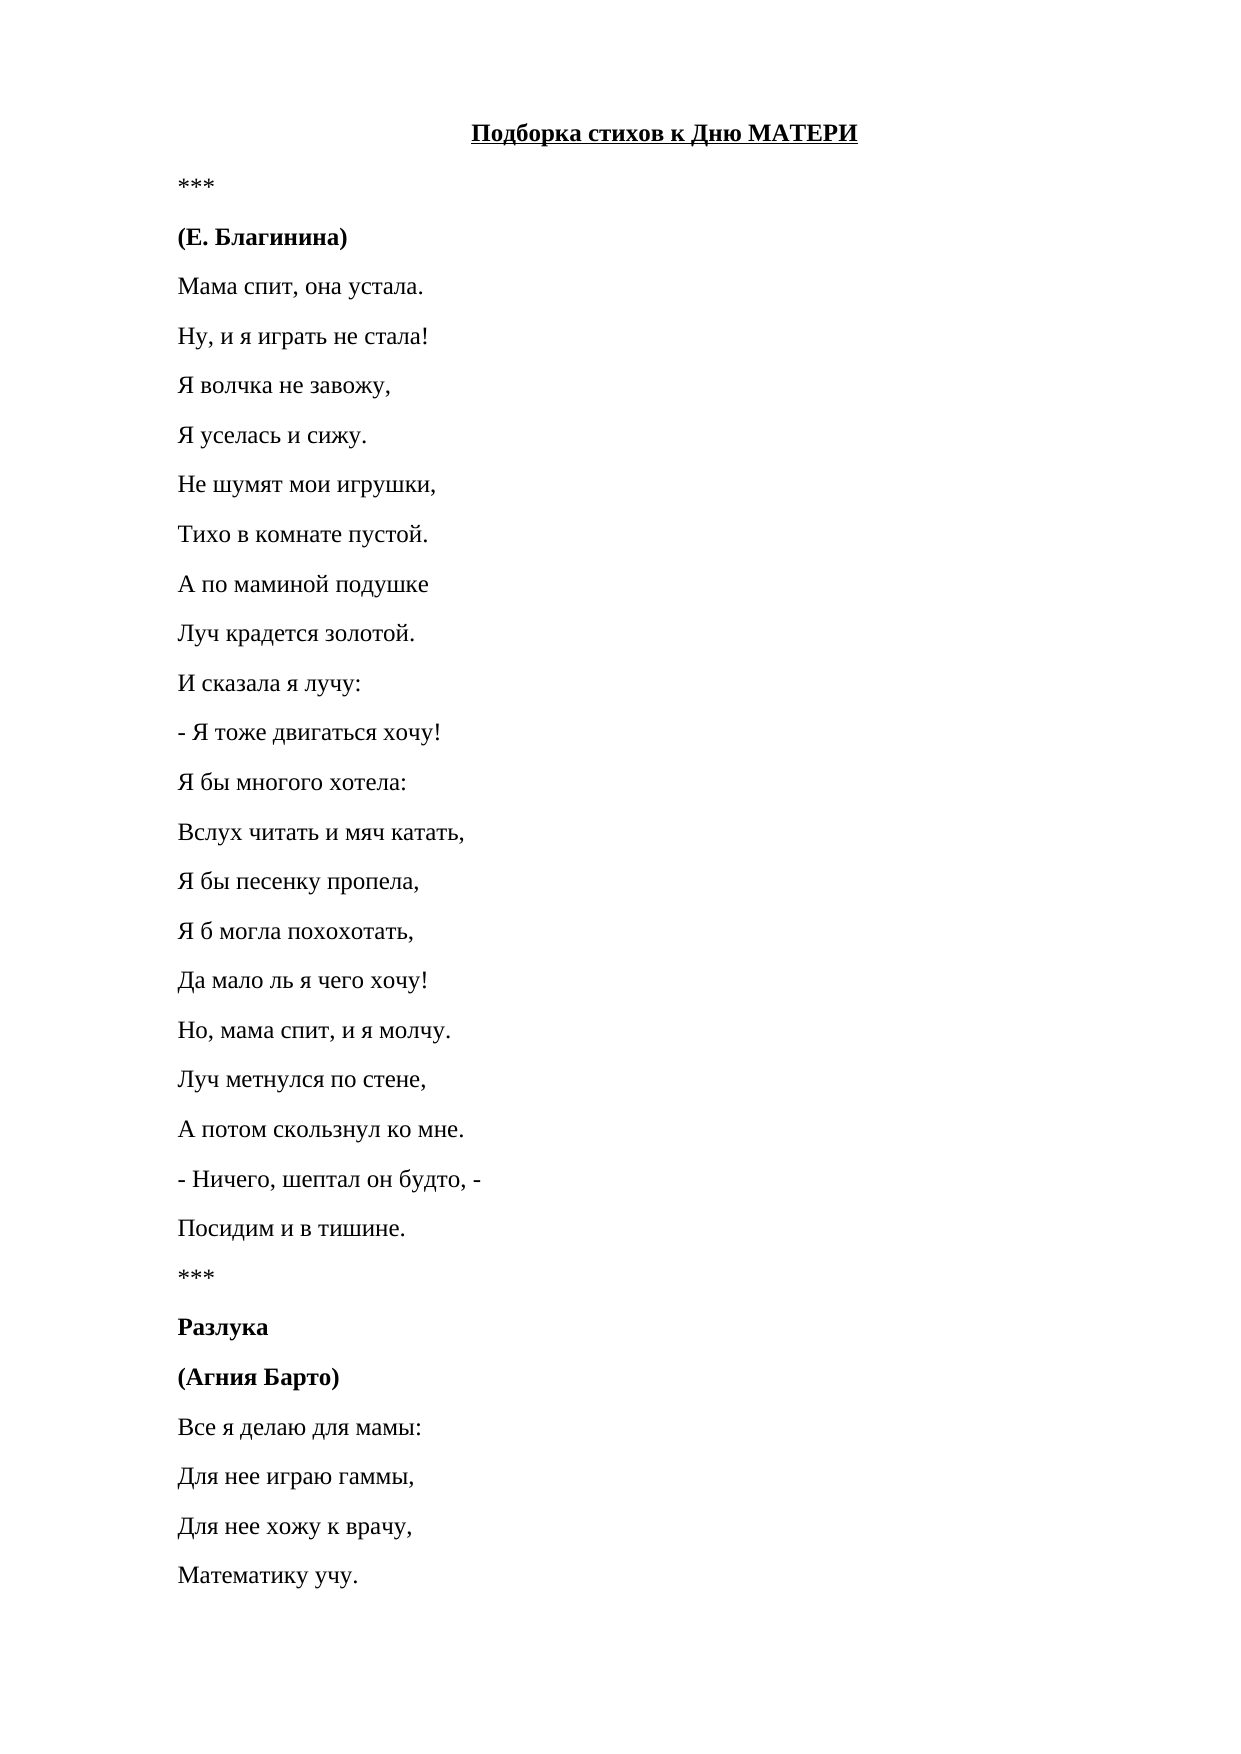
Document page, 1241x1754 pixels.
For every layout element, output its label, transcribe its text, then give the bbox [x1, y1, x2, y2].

text А по маминой подушке [177, 569, 1152, 597]
text Я бы многого хотела: [177, 767, 1152, 796]
text *** [177, 172, 1152, 201]
text Ну, и я играть не стала! [177, 321, 1152, 349]
text Луч метнулся по стене, [177, 1064, 1152, 1093]
text Тихо в комнате пустой. [177, 519, 1152, 548]
text Вслух читать и мяч катать, [177, 817, 1152, 845]
text Математику учу. [177, 1560, 1152, 1589]
text Для нее хожу к врачу, [177, 1511, 1152, 1539]
text (Е. Благинина) [177, 222, 1152, 250]
text Да мало ль я чего хочу! [177, 965, 1152, 994]
text Но, мама спит, и я молчу. [177, 1015, 1152, 1044]
text Мама спит, она устала. [177, 271, 1152, 300]
text И сказала я лучу: [177, 668, 1152, 697]
text Для нее играю гаммы, [177, 1461, 1152, 1490]
text Посидим и в тишине. [177, 1213, 1152, 1242]
text Разлука [177, 1312, 1152, 1341]
text Не шумят мои игрушки, [177, 469, 1152, 498]
text Все я делаю для мамы: [177, 1412, 1152, 1440]
text Я уселась и сижу. [177, 420, 1152, 449]
text Я бы песенку пропела, [177, 866, 1152, 895]
text А потом скользнул ко мне. [177, 1114, 1152, 1143]
text Я б могла похохотать, [177, 916, 1152, 944]
text *** [177, 1263, 1152, 1292]
text Подборка стихов к Дню МАТЕРИ [177, 118, 1152, 147]
text Луч крадется золотой. [177, 618, 1152, 647]
text - Я тоже двигаться хочу! [177, 717, 1152, 746]
text - Ничего, шептал он будто, - [177, 1164, 1152, 1192]
text (Агния Барто) [177, 1362, 1152, 1391]
text Я волчка не завожу, [177, 370, 1152, 399]
